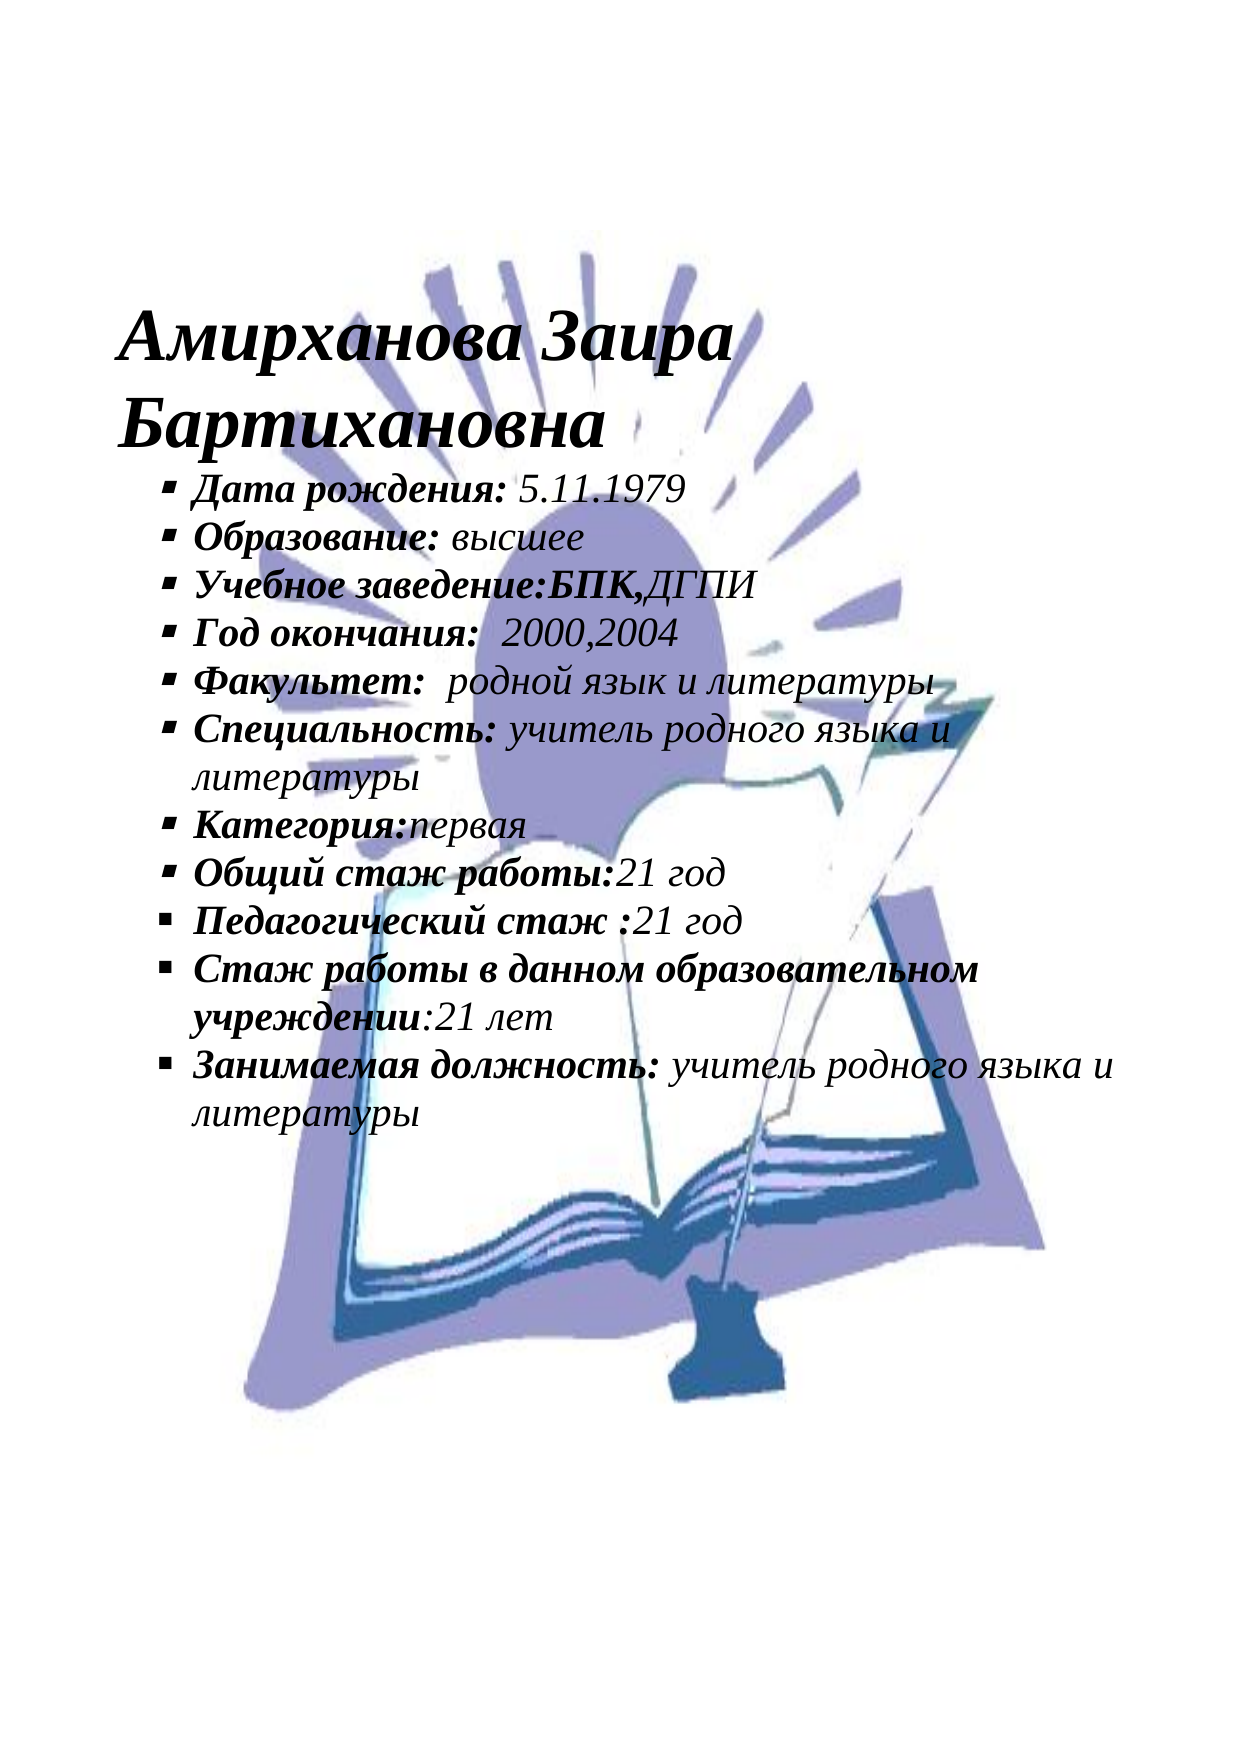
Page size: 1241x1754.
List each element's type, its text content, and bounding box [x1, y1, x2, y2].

text Амирханова Заира Бартихановна [118, 291, 1152, 463]
list Стаж работы в данном образовательном учреждении:21 лет [156, 943, 1152, 1039]
list Дата рождения: 5.11.1979 [156, 463, 1152, 511]
list Общий стаж работы:21 год [156, 847, 1152, 895]
list Год окончания: 2000,2004 [156, 607, 1152, 655]
list Специальность: учитель родного языка и литературы [156, 703, 1152, 799]
list Учебное заведение:БПК,ДГПИ [156, 559, 1152, 607]
list Факультет: родной язык и литературы [156, 655, 1152, 703]
list Педагогический стаж :21 год [156, 895, 1152, 943]
list Категория:первая [156, 799, 1152, 847]
picture [99, 230, 1150, 1506]
list Занимаемая должность: учитель родного языка и литературы [156, 1039, 1152, 1135]
list Образование: высшее [156, 511, 1152, 559]
